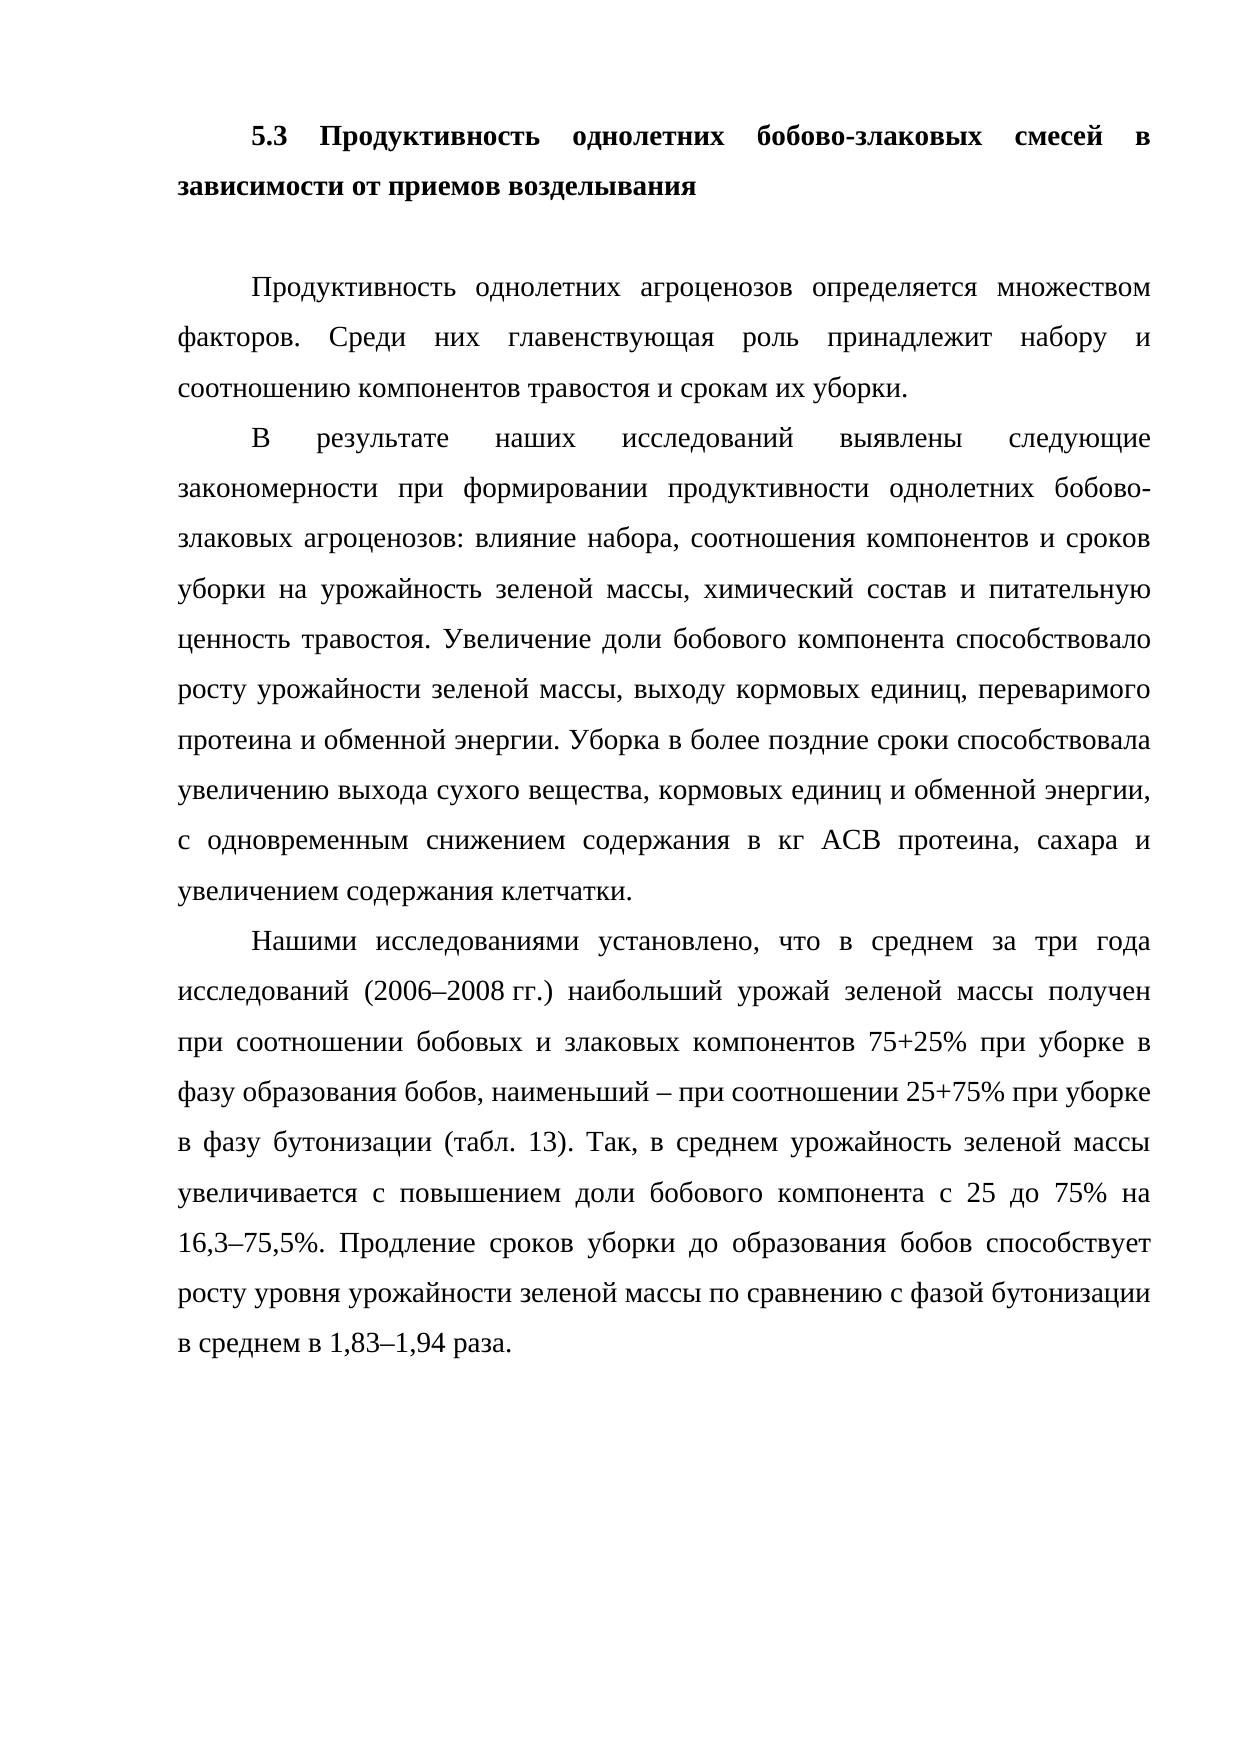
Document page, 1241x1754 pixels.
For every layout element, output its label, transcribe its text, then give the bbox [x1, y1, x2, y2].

text В результате наших исследований выявлены следующие закономерности при формировании продуктивности однолетних бобово-злаковых агроценозов: влияние набора, соотношения компонентов и сроков уборки на урожайность зеленой массы, химический состав и питательную ценность травостоя. Увеличение доли бобового компонента способствовало росту урожайности зеленой массы, выходу кормовых единиц, переваримого протеина и обменной энергии. Уборка в более поздние сроки способствовала увеличению выхода сухого вещества, кормовых единиц и обменной энергии, с одновременным снижением содержания в кг АСВ протеина, сахара и увеличением содержания клетчатки. [177, 420, 1152, 906]
text 5.3 Продуктивность однолетних бобово-злаковых смесей в зависимости от приемов возделывания [177, 118, 1152, 202]
text Продуктивность однолетних агроценозов определяется множеством факторов. Среди них главенствующая роль принадлежит набору и соотношению компонентов травостоя и срокам их уборки. [177, 269, 1152, 403]
text Нашими исследованиями установлено, что в среднем за три года исследований (2006–2008 гг.) наибольший урожай зеленой массы получен при соотношении бобовых и злаковых компонентов 75+25% при уборке в фазу образования бобов, наименьший – при соотношении 25+75% при уборке в фазу бутонизации (табл. 13). Так, в среднем урожайность зеленой массы увеличивается с повышением доли бобового компонента с 25 до 75% на 16,3–75,5%. Продление сроков уборки до образования бобов способствует росту уровня урожайности зеленой массы по сравнению с фазой бутонизации в среднем в 1,83–1,94 раза. [177, 923, 1152, 1359]
